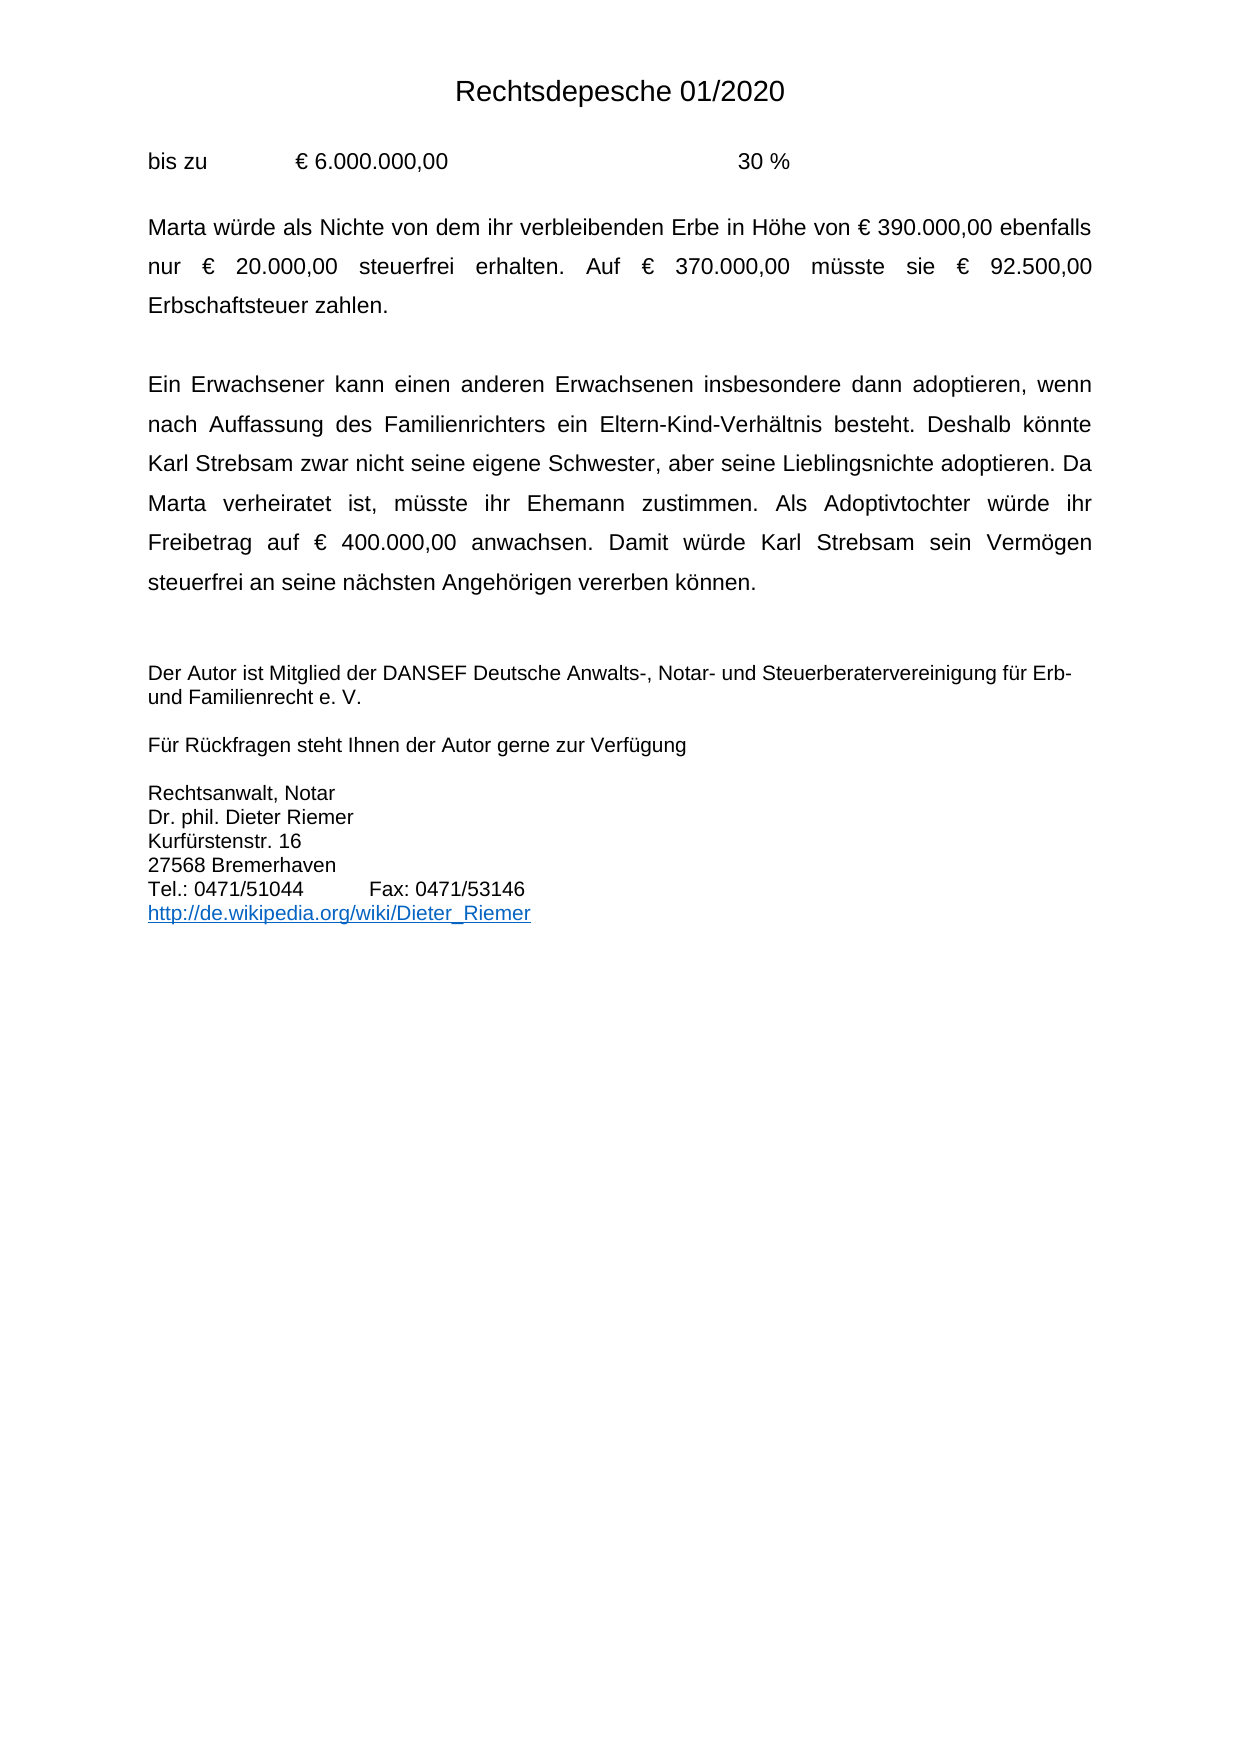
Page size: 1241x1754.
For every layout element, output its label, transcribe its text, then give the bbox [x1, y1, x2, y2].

text Tel.: 0471/51044 Fax: 0471/53146 [148, 877, 1093, 901]
text http://de.wikipedia.org/wiki/Dieter_Riemer [148, 901, 1093, 924]
text Für Rückfragen steht Ihnen der Autor gerne zur Verfügung [148, 733, 1093, 757]
text Marta würde als Nichte von dem ihr verbleibenden Erbe in Höhe von € 390.000,00 ebenfalls nur € 20.000,00 steuerfrei erhalten. Auf € 370.000,00 müsste sie € 92.500,00 Erbschaftsteuer zahlen. [148, 213, 1093, 319]
text Der Autor ist Mitglied der DANSEF Deutsche Anwalts-, Notar- und Steuerberatervereinigung für Erb- und Familienrecht e. V. [148, 661, 1093, 709]
text Dr. phil. Dieter Riemer [148, 805, 1093, 829]
text bis zu € 6.000.000,00 30 % [148, 148, 1093, 174]
text Kurfürstenstr. 16 27568 Bremerhaven [148, 829, 1093, 877]
text Rechtsanwalt, Notar [148, 781, 1093, 805]
text Ein Erwachsener kann einen anderen Erwachsenen insbesondere dann adoptieren, wenn nach Auffassung des Familienrichters ein Eltern-Kind-Verhältnis besteht. Deshalb könnte Karl Strebsam zwar nicht seine eigene Schwester, aber seine Lieblingsnichte adoptieren. Da Marta verheiratet ist, müsste ihr Ehemann zustimmen. Als Adoptivtochter würde ihr Freibetrag auf € 400.000,00 anwachsen. Damit würde Karl Strebsam sein Vermögen steuerfrei an seine nächsten Angehörigen vererben können. [148, 371, 1093, 595]
